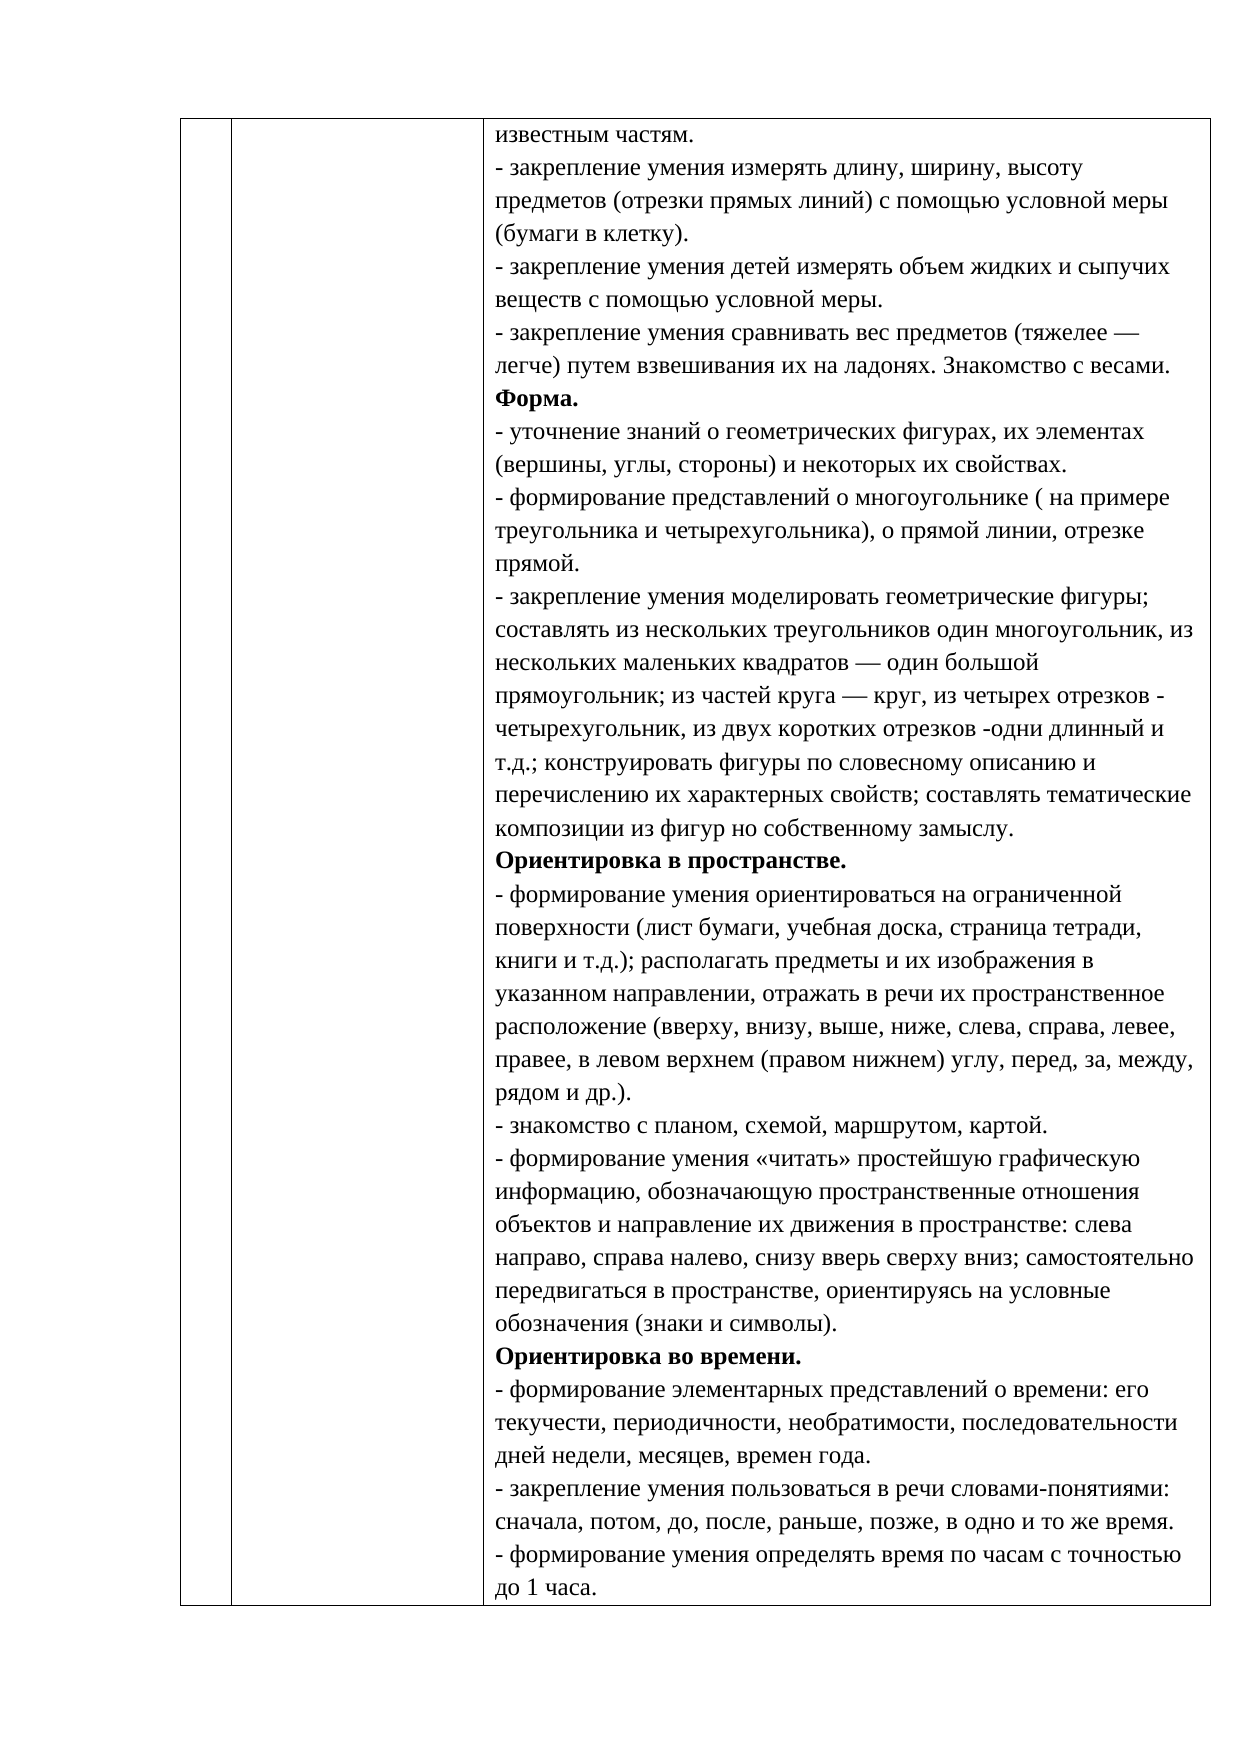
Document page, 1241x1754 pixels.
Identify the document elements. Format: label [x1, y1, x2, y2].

table_cell [484, 119, 1210, 1605]
table_cell [181, 119, 231, 1605]
table_cell [232, 119, 483, 1605]
